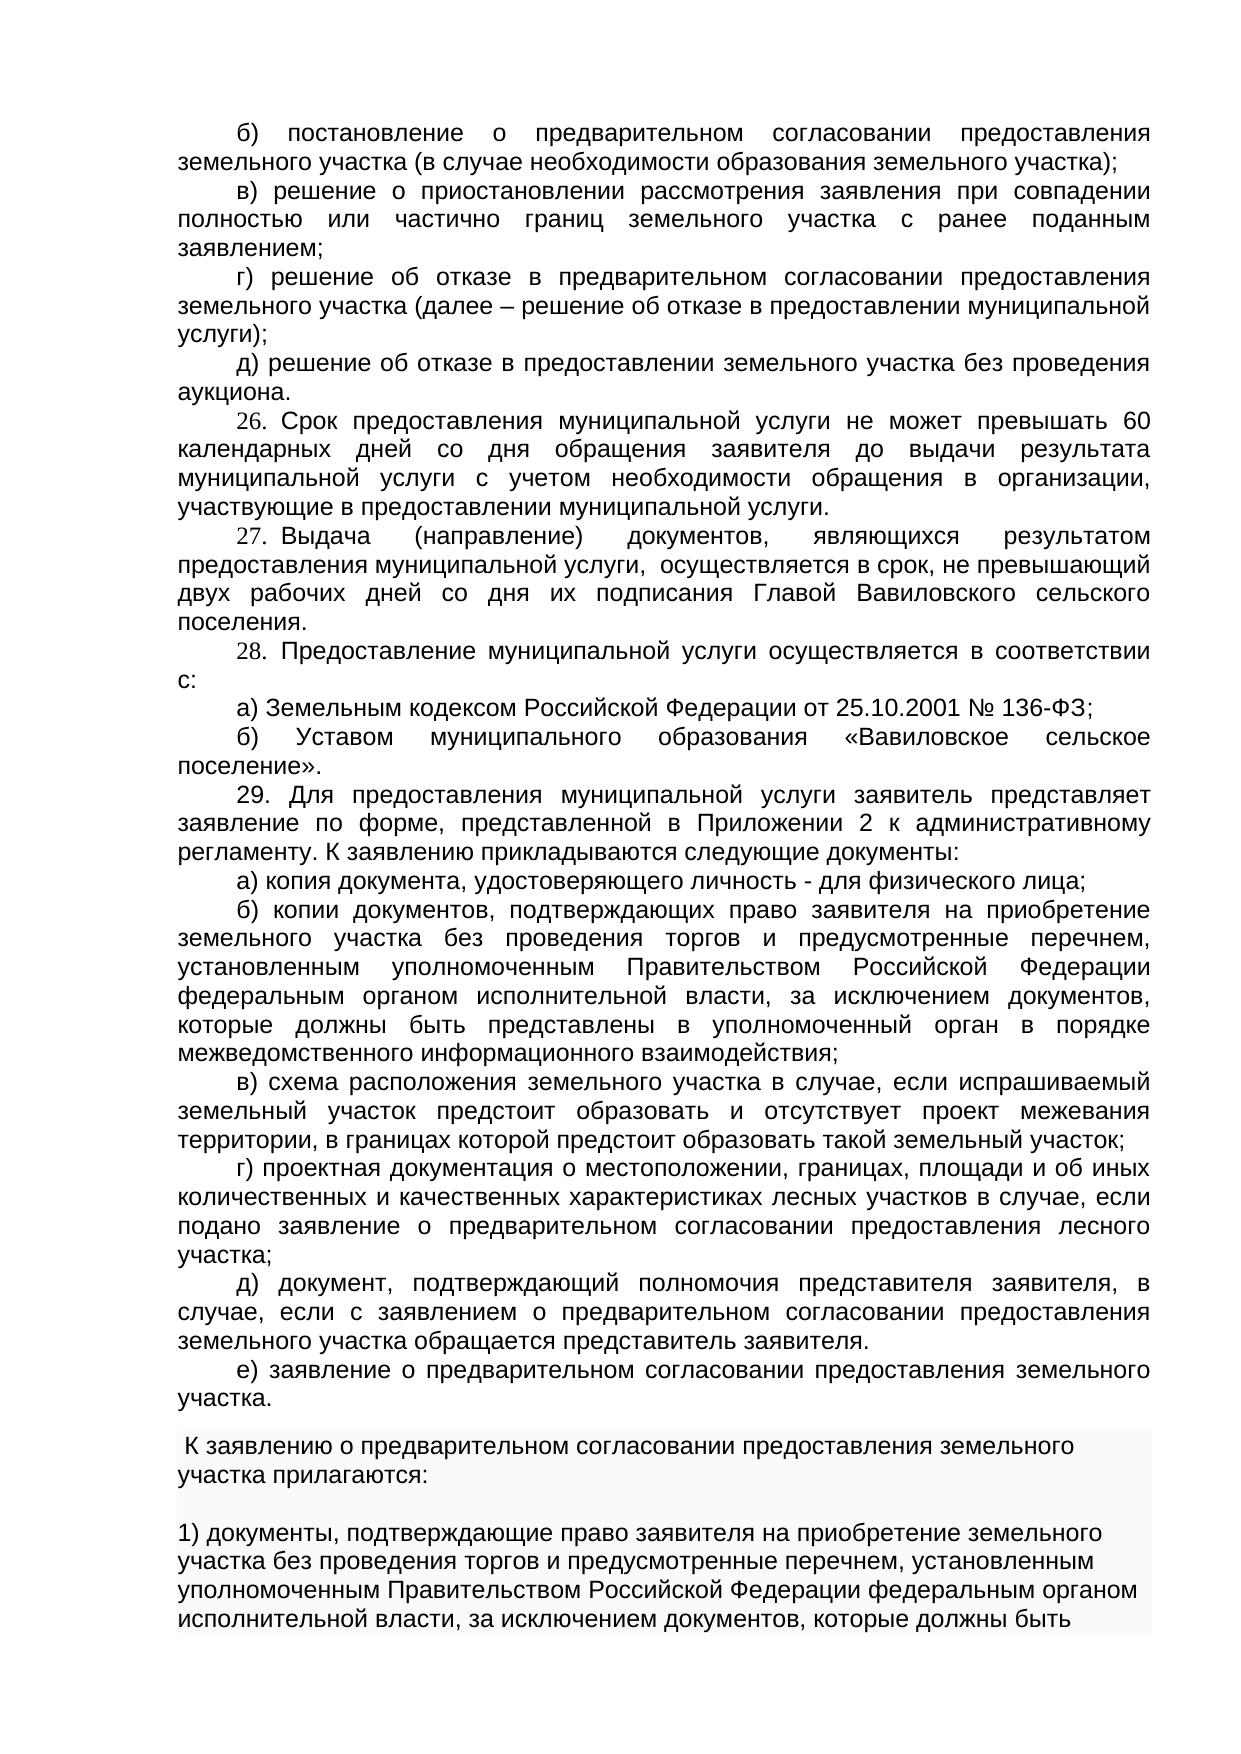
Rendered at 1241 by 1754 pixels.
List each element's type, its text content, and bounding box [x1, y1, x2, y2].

text 29. Для предоставления муниципальной услуги заявитель представляет заявление по форме, представленной в Приложении 2 к административному регламенту. К заявлению прикладываются следующие документы: [177, 780, 1152, 866]
text б) постановление о предварительном согласовании предоставления земельного участка (в случае необходимости образования земельного участка); [177, 118, 1152, 176]
list Предоставление муниципальной услуги осуществляется в соответствии с: [177, 636, 1152, 693]
text е) заявление о предварительном согласовании предоставления земельного участка. [177, 1355, 1152, 1412]
text а) копия документа, удостоверяющего личность - для физического лица; [177, 866, 1152, 895]
text б) копии документов, подтверждающих право заявителя на приобретение земельного участка без проведения торгов и предусмотренные перечнем, установленным уполномоченным Правительством Российской Федерации федеральным органом исполнительной власти, за исключением документов, которые должны быть представлены в уполномоченный орган в порядке межведомственного информационного взаимодействия; [177, 895, 1152, 1067]
text д) решение об отказе в предоставлении земельного участка без проведения аукциона. [177, 348, 1152, 406]
list Выдача (направление) документов, являющихся результатом предоставления муниципальной услуги, осуществляется в срок, не превышающий двух рабочих дней со дня их подписания Главой Вавиловского сельского поселения. [177, 521, 1152, 636]
text г) проектная документация о местоположении, границах, площади и об иных количественных и качественных характеристиках лесных участков в случае, если подано заявление о предварительном согласовании предоставления лесного участка; [177, 1153, 1152, 1268]
text б) Уставом муниципального образования «Вавиловское сельское поселение». [177, 722, 1152, 780]
text д) документ, подтверждающий полномочия представителя заявителя, в случае, если с заявлением о предварительном согласовании предоставления земельного участка обращается представитель заявителя. [177, 1268, 1152, 1355]
text К заявлению о предварительном согласовании предоставления земельного участка прилагаются: [177, 1431, 1152, 1488]
list Срок предоставления муниципальной услуги не может превышать 60 календарных дней со дня обращения заявителя до выдачи результата муниципальной услуги с учетом необходимости обращения в организации, участвующие в предоставлении муниципальной услуги. [177, 406, 1152, 521]
text а) Земельным кодексом Российской Федерации от 25.10.2001 № 136-ФЗ; [177, 693, 1152, 722]
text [177, 1518, 1152, 1633]
text в) схема расположения земельного участка в случае, если испрашиваемый земельный участок предстоит образовать и отсутствует проект межевания территории, в границах которой предстоит образовать такой земельный участок; [177, 1067, 1152, 1153]
text г) решение об отказе в предварительном согласовании предоставления земельного участка (далее – решение об отказе в предоставлении муниципальной услуги); [177, 262, 1152, 348]
text в) решение о приостановлении рассмотрения заявления при совпадении полностью или частично границ земельного участка с ранее поданным заявлением; [177, 176, 1152, 262]
